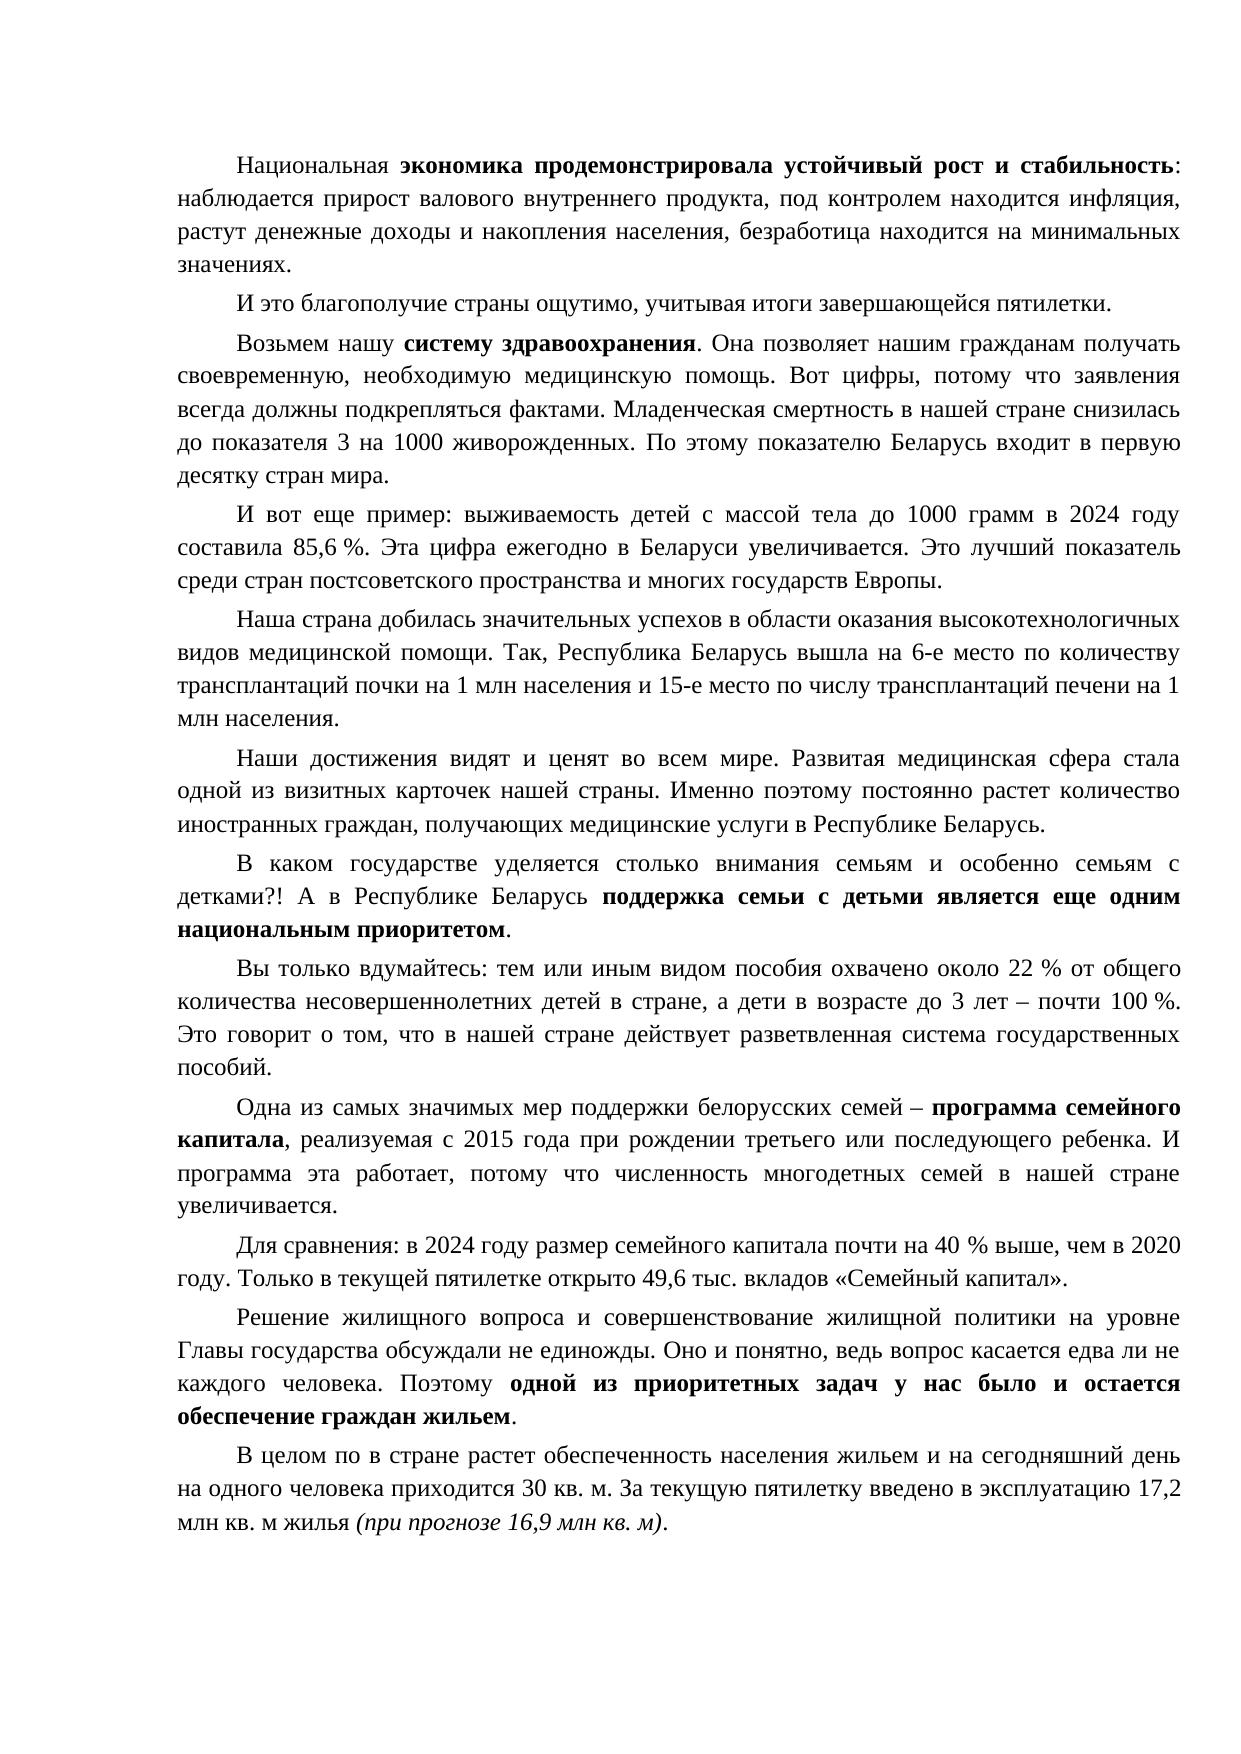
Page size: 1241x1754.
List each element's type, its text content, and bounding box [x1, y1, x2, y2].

text Наша страна добилась значительных успехов в области оказания высокотехнологичных видов медицинской помощи. Так, Республика Беларусь вышла на 6-е место по количеству трансплантаций почки на 1 млн населения и 15-е место по числу трансплантаций печени на 1 млн населения. [177, 604, 1181, 732]
text Национальная экономика продемонстрировала устойчивый рост и стабильность: наблюдается прирост валового внутреннего продукта, под контролем находится инфляция, растут денежные доходы и накопления населения, безработица находится на минимальных значениях. [177, 150, 1181, 278]
text И это благополучие страны ощутимо, учитывая итоги завершающейся пятилетки. [177, 288, 1181, 317]
text В каком государстве уделяется столько внимания семьям и особенно семьям с детками?! А в Республике Беларусь поддержка семьи с детьми является еще одним национальным приоритетом. [177, 848, 1181, 943]
text Возьмем нашу систему здравоохранения. Она позволяет нашим гражданам получать своевременную, необходимую медицинскую помощь. Вот цифры, потому что заявления всегда должны подкрепляться фактами. Младенческая смертность в нашей стране снизилась до показателя 3 на 1000 живорожденных. По этому показателю Беларусь входит в первую десятку стран мира. [177, 328, 1181, 488]
text И вот еще пример: выживаемость детей с массой тела до 1000 грамм в 2024 году составила 85,6 %. Эта цифра ежегодно в Беларуси увеличивается. Это лучший показатель среди стран постсоветского пространства и многих государств Европы. [177, 499, 1181, 594]
text Вы только вдумайтесь: тем или иным видом пособия охвачено около 22 % от общего количества несовершеннолетних детей в стране, а дети в возрасте до 3 лет – почти 100 %. Это говорит о том, что в нашей стране действует разветвленная система государственных пособий. [177, 953, 1181, 1081]
text Решение жилищного вопроса и совершенствование жилищной политики на уровне Главы государства обсуждали не единожды. Оно и понятно, ведь вопрос касается едва ли не каждого человека. Поэтому одной из приоритетных задач у нас было и остается обеспечение граждан жильем. [177, 1302, 1181, 1430]
text В целом по в стране растет обеспеченность населения жильем и на сегодняшний день на одного человека приходится 30 кв. м. За текущую пятилетку введено в эксплуатацию 17,2 млн кв. м жилья (при прогнозе 16,9 млн кв. м). [177, 1441, 1181, 1535]
text Наши достижения видят и ценят во всем мире. Развитая медицинская сфера стала одной из визитных карточек нашей страны. Именно поэтому постоянно растет количество иностранных граждан, получающих медицинские услуги в Республике Беларусь. [177, 743, 1181, 837]
text Одна из самых значимых мер поддержки белорусских семей – программа семейного капитала, реализуемая с 2015 года при рождении третьего или последующего ребенка. И программа эта работает, потому что численность многодетных семей в нашей стране увеличивается. [177, 1092, 1181, 1219]
text Для сравнения: в 2024 году размер семейного капитала почти на 40 % выше, чем в 2020 году. Только в текущей пятилетке открыто 49,6 тыс. вкладов «Семейный капитал». [177, 1230, 1181, 1292]
